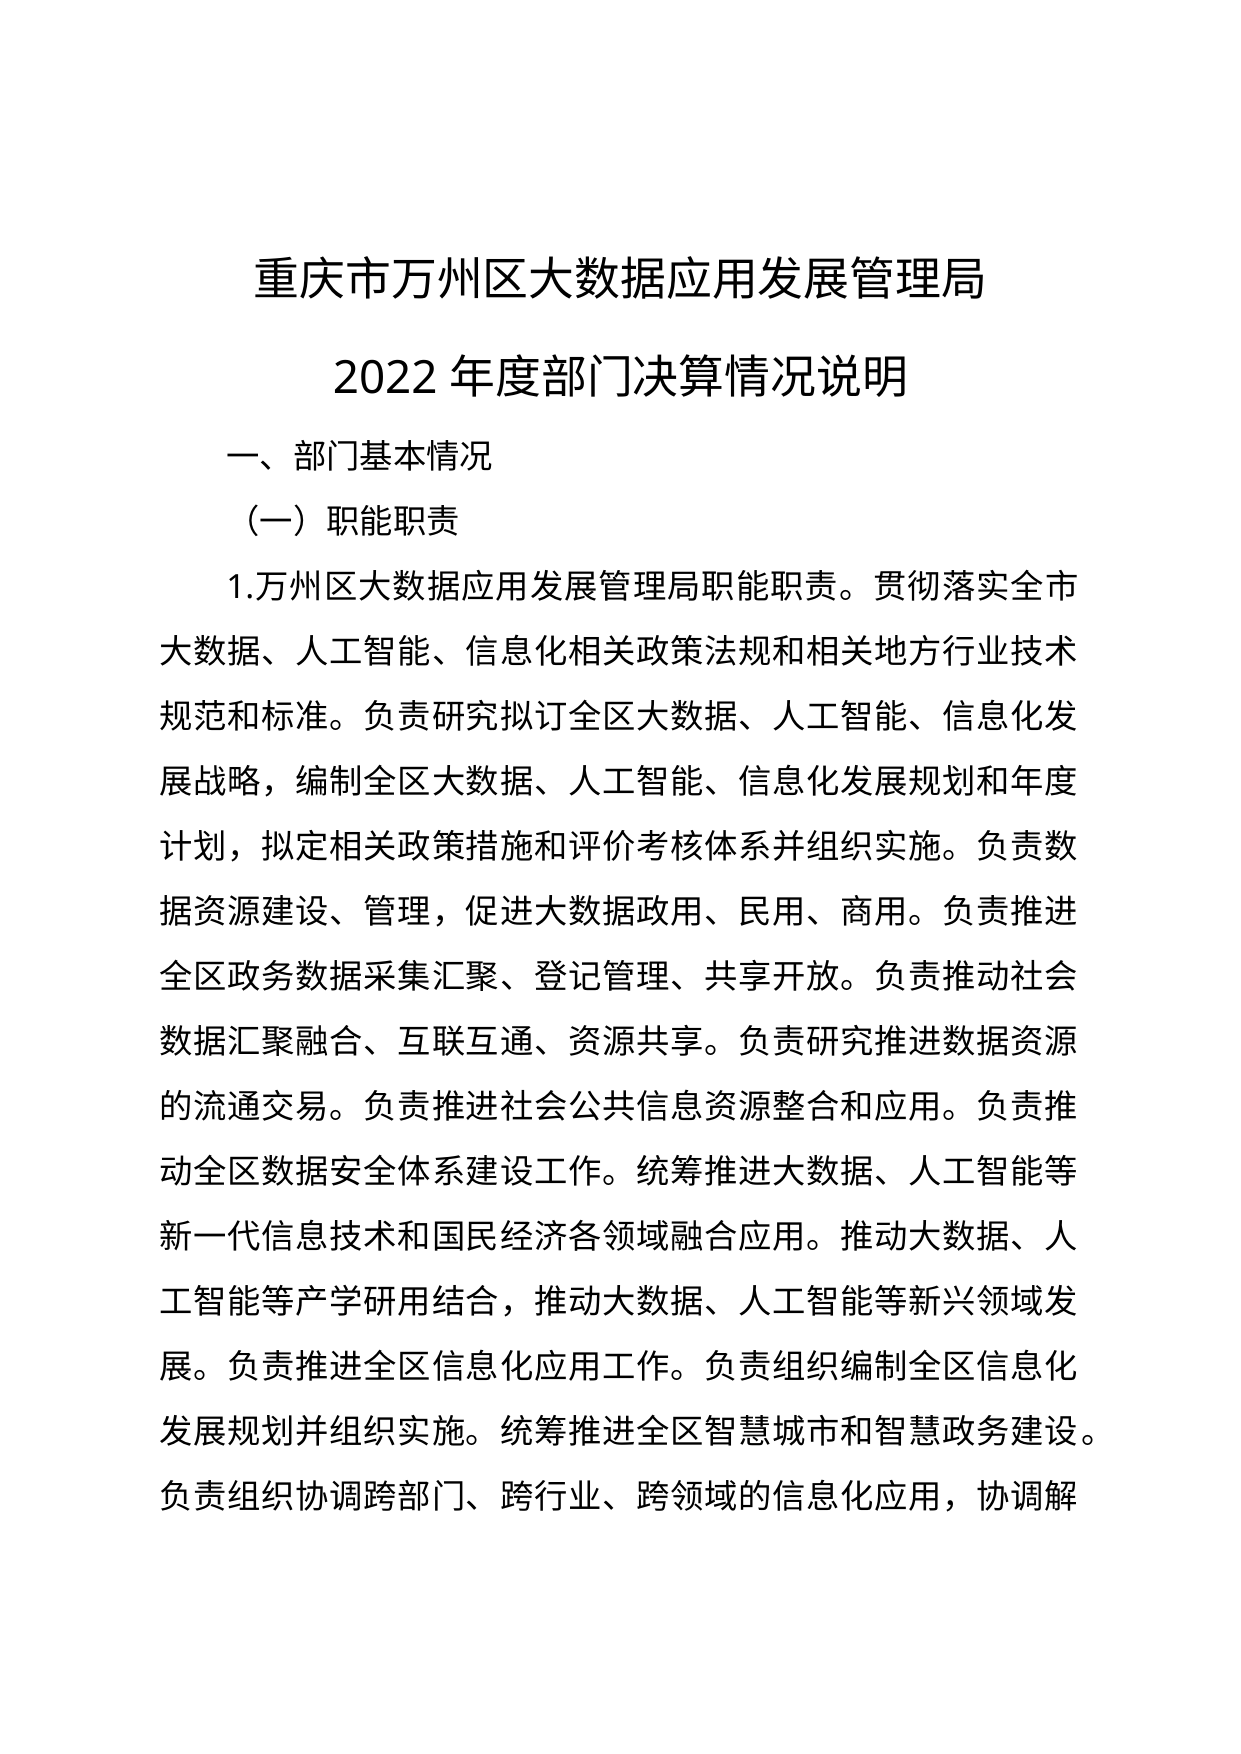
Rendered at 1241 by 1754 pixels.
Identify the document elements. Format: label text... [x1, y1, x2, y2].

text 2022 年度部门决算情况说明 [159, 324, 1081, 422]
text （一）职能职责 [159, 487, 1081, 552]
text 重庆市万州区大数据应用发展管理局 [159, 227, 1081, 324]
text 一、部门基本情况 [159, 422, 1081, 487]
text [159, 552, 1081, 1527]
